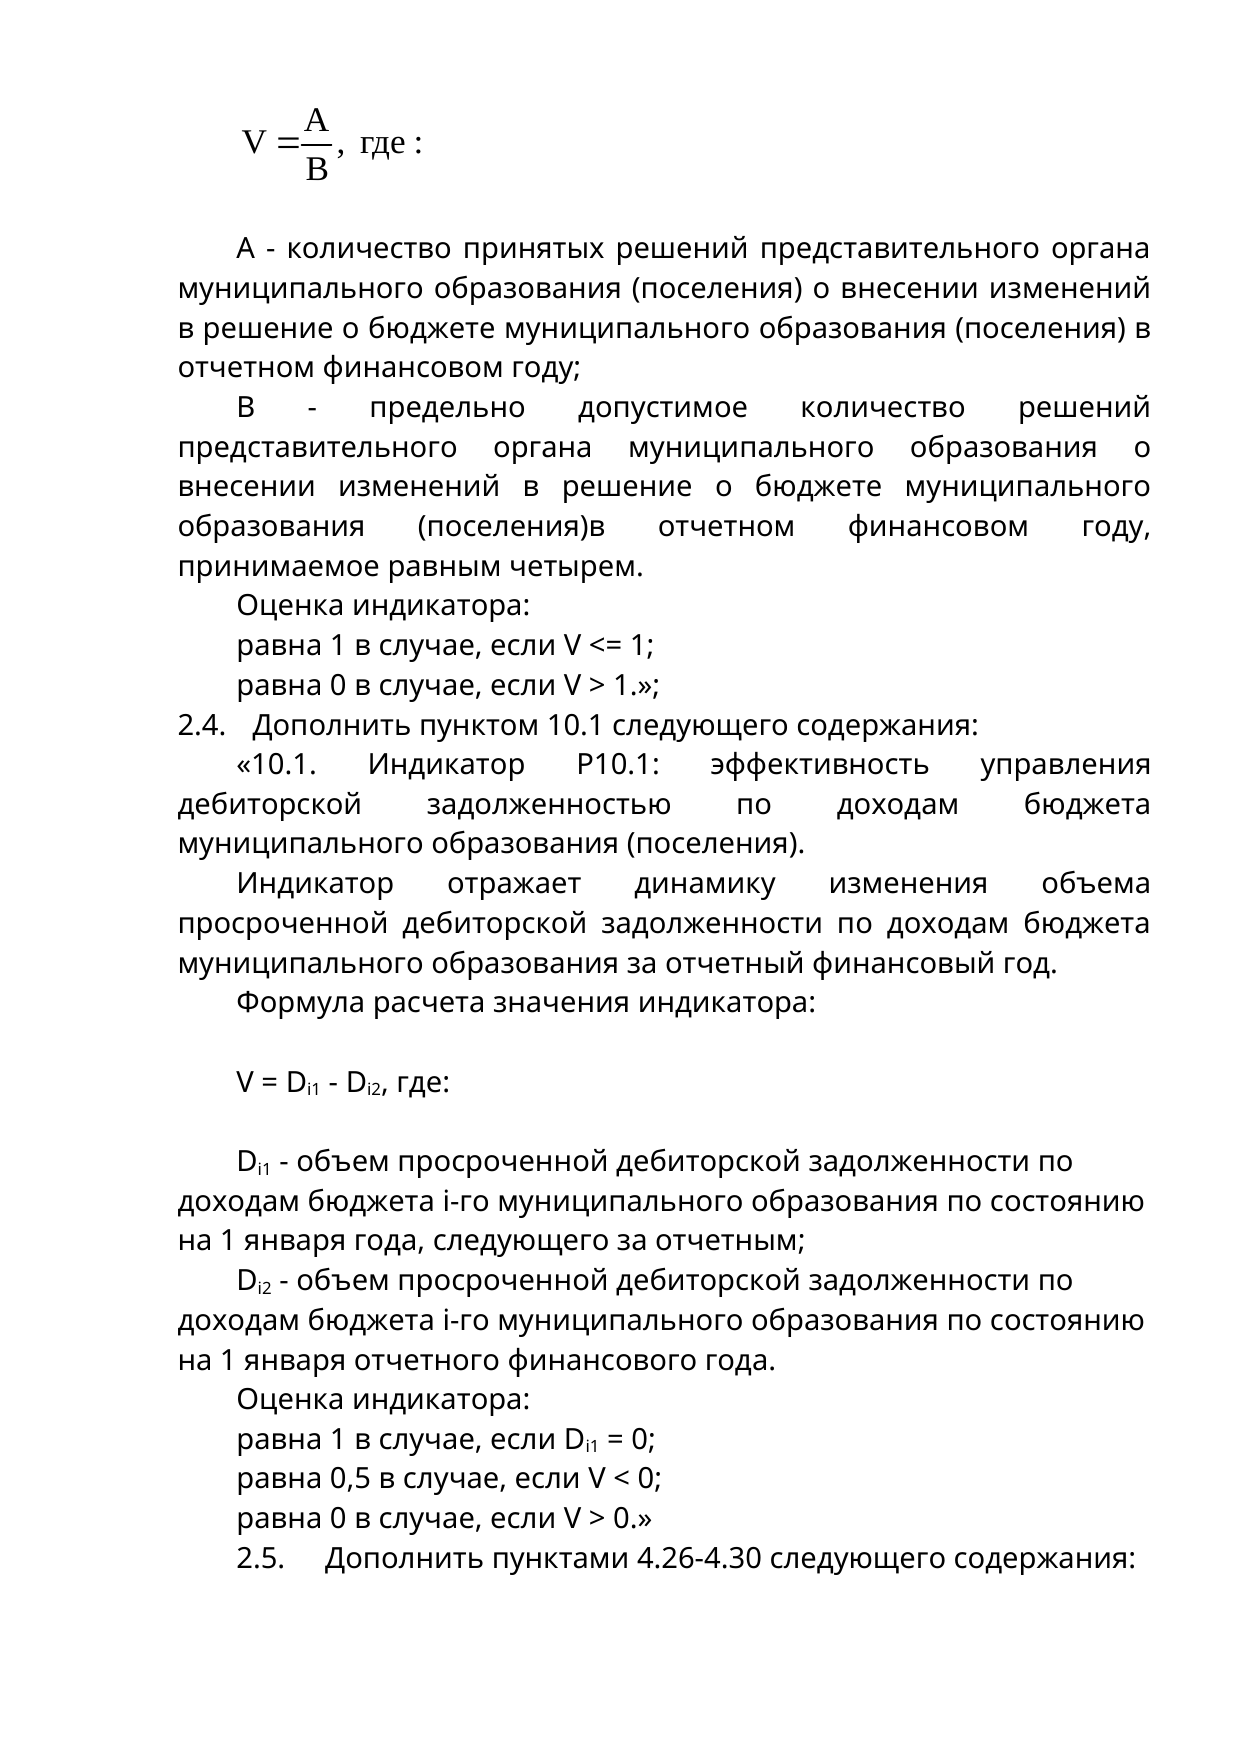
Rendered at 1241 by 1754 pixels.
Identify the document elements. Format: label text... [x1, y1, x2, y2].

list равна 0 в случае, если V > 0.» [177, 1497, 1152, 1537]
list равна 1 в случае, если Di1 = 0; [177, 1418, 1152, 1458]
list «10.1. Индикатор P10.1: эффективность управления дебиторской задолженностью по доходам бюджета муниципального образования (поселения). [177, 743, 1152, 862]
list Дополнить пунктами 4.26-4.30 следующего содержания: [177, 1537, 1152, 1577]
list равна 1 в случае, если V <= 1; [177, 624, 1152, 664]
list Формула расчета значения индикатора: [177, 982, 1152, 1021]
list Дополнить пунктом 10.1 следующего содержания: [177, 704, 1152, 743]
list V = Di1 - Di2, где: [177, 1061, 1152, 1101]
list равна 0,5 в случае, если V < 0; [177, 1458, 1152, 1497]
list А - количество принятых решений представительного органа муниципального образования (поселения) о внесении изменений в решение о бюджете муниципального образования (поселения) в отчетном финансовом году; [177, 227, 1152, 386]
list равна 0 в случае, если V > 1.»; [177, 664, 1152, 704]
list Оценка индикатора: [177, 585, 1152, 624]
list Индикатор отражает динамику изменения объема просроченной дебиторской задолженности по доходам бюджета муниципального образования за отчетный финансовый год. [177, 862, 1152, 982]
list В - предельно допустимое количество решений представительного органа муниципального образования о внесении изменений в решение о бюджете муниципального образования (поселения)в отчетном финансовом году, принимаемое равным четырем. [177, 386, 1152, 585]
list Di2 - объем просроченной дебиторской задолженности по доходам бюджета i-го муниципального образования по состоянию на 1 января отчетного финансового года. [177, 1259, 1152, 1378]
list Di1 - объем просроченной дебиторской задолженности по доходам бюджета i-го муниципального образования по состоянию на 1 января года, следующего за отчетным; [177, 1140, 1152, 1259]
list Оценка индикатора: [177, 1378, 1152, 1418]
